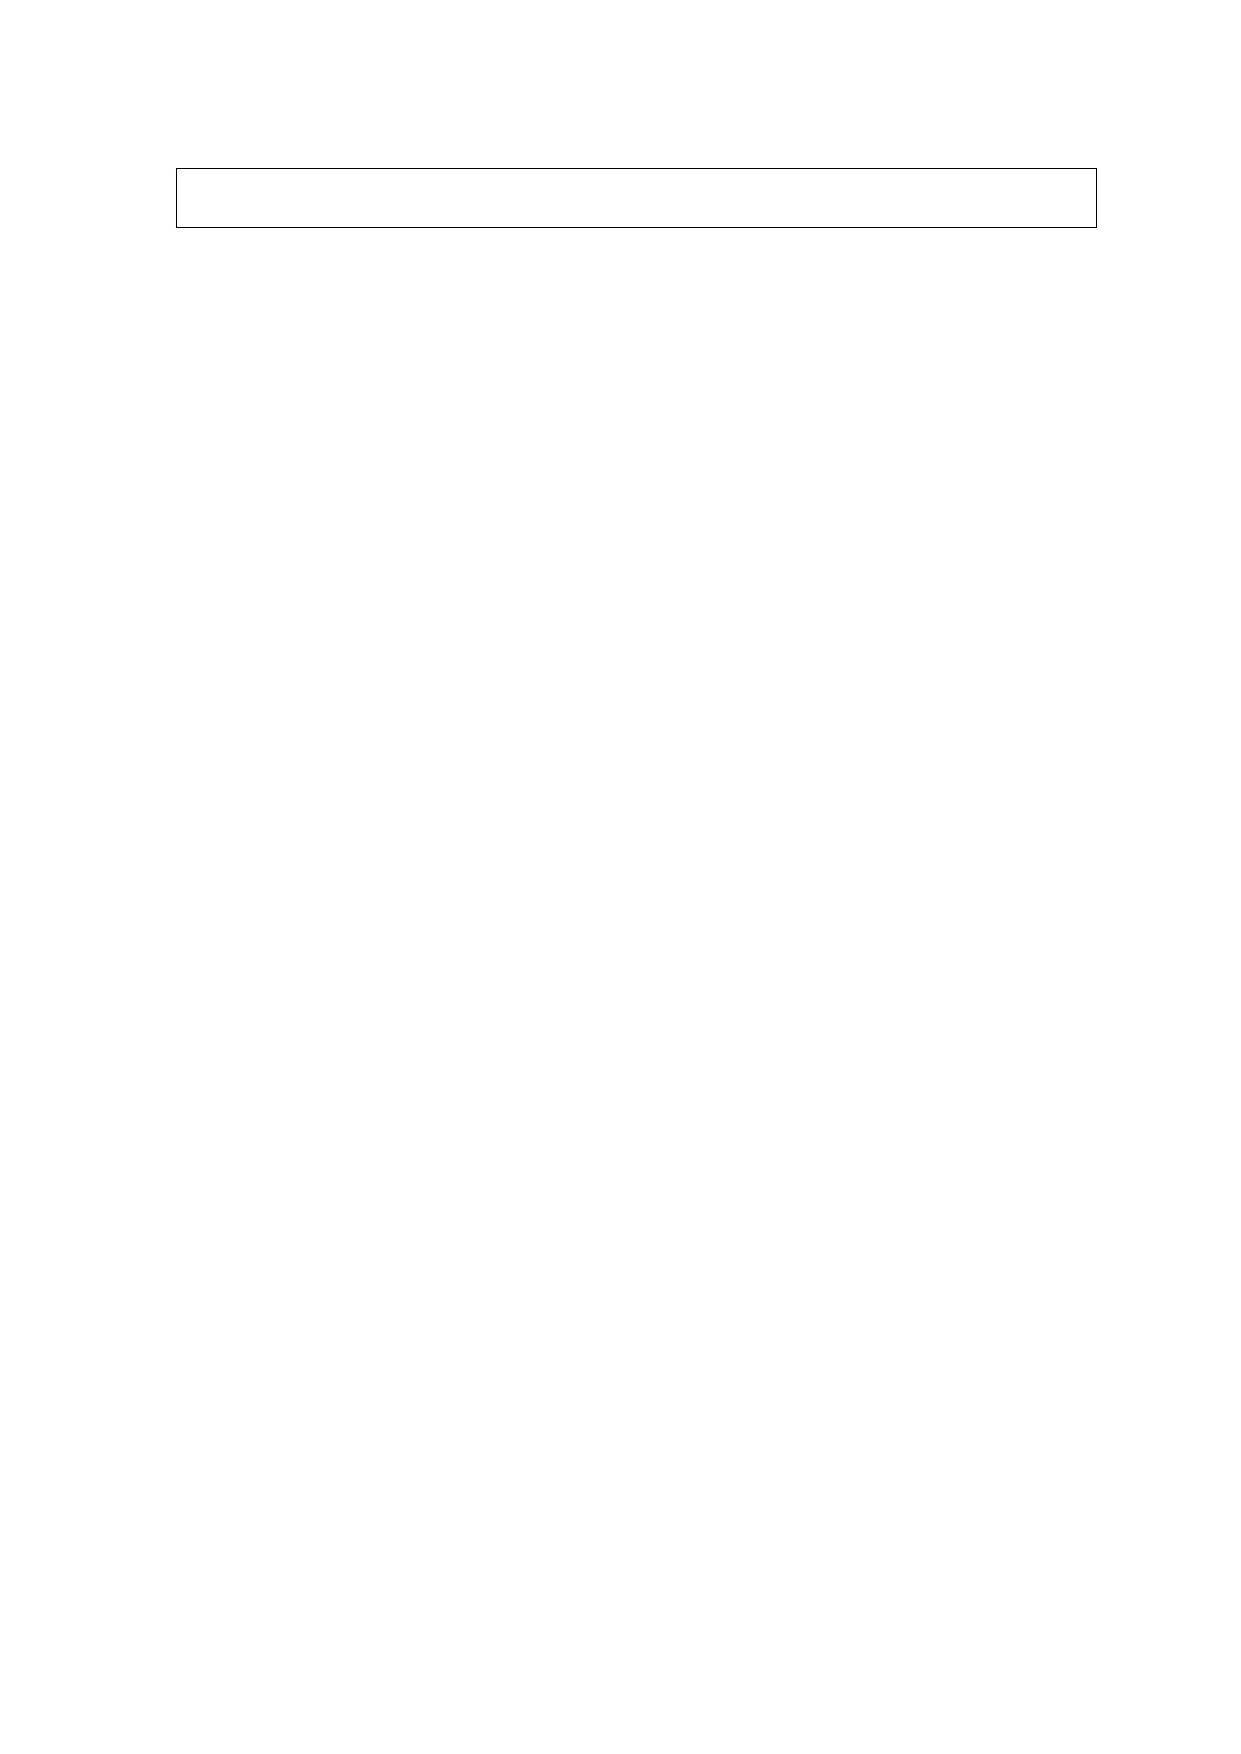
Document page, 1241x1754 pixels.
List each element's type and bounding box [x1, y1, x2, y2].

table_cell [177, 169, 1096, 227]
